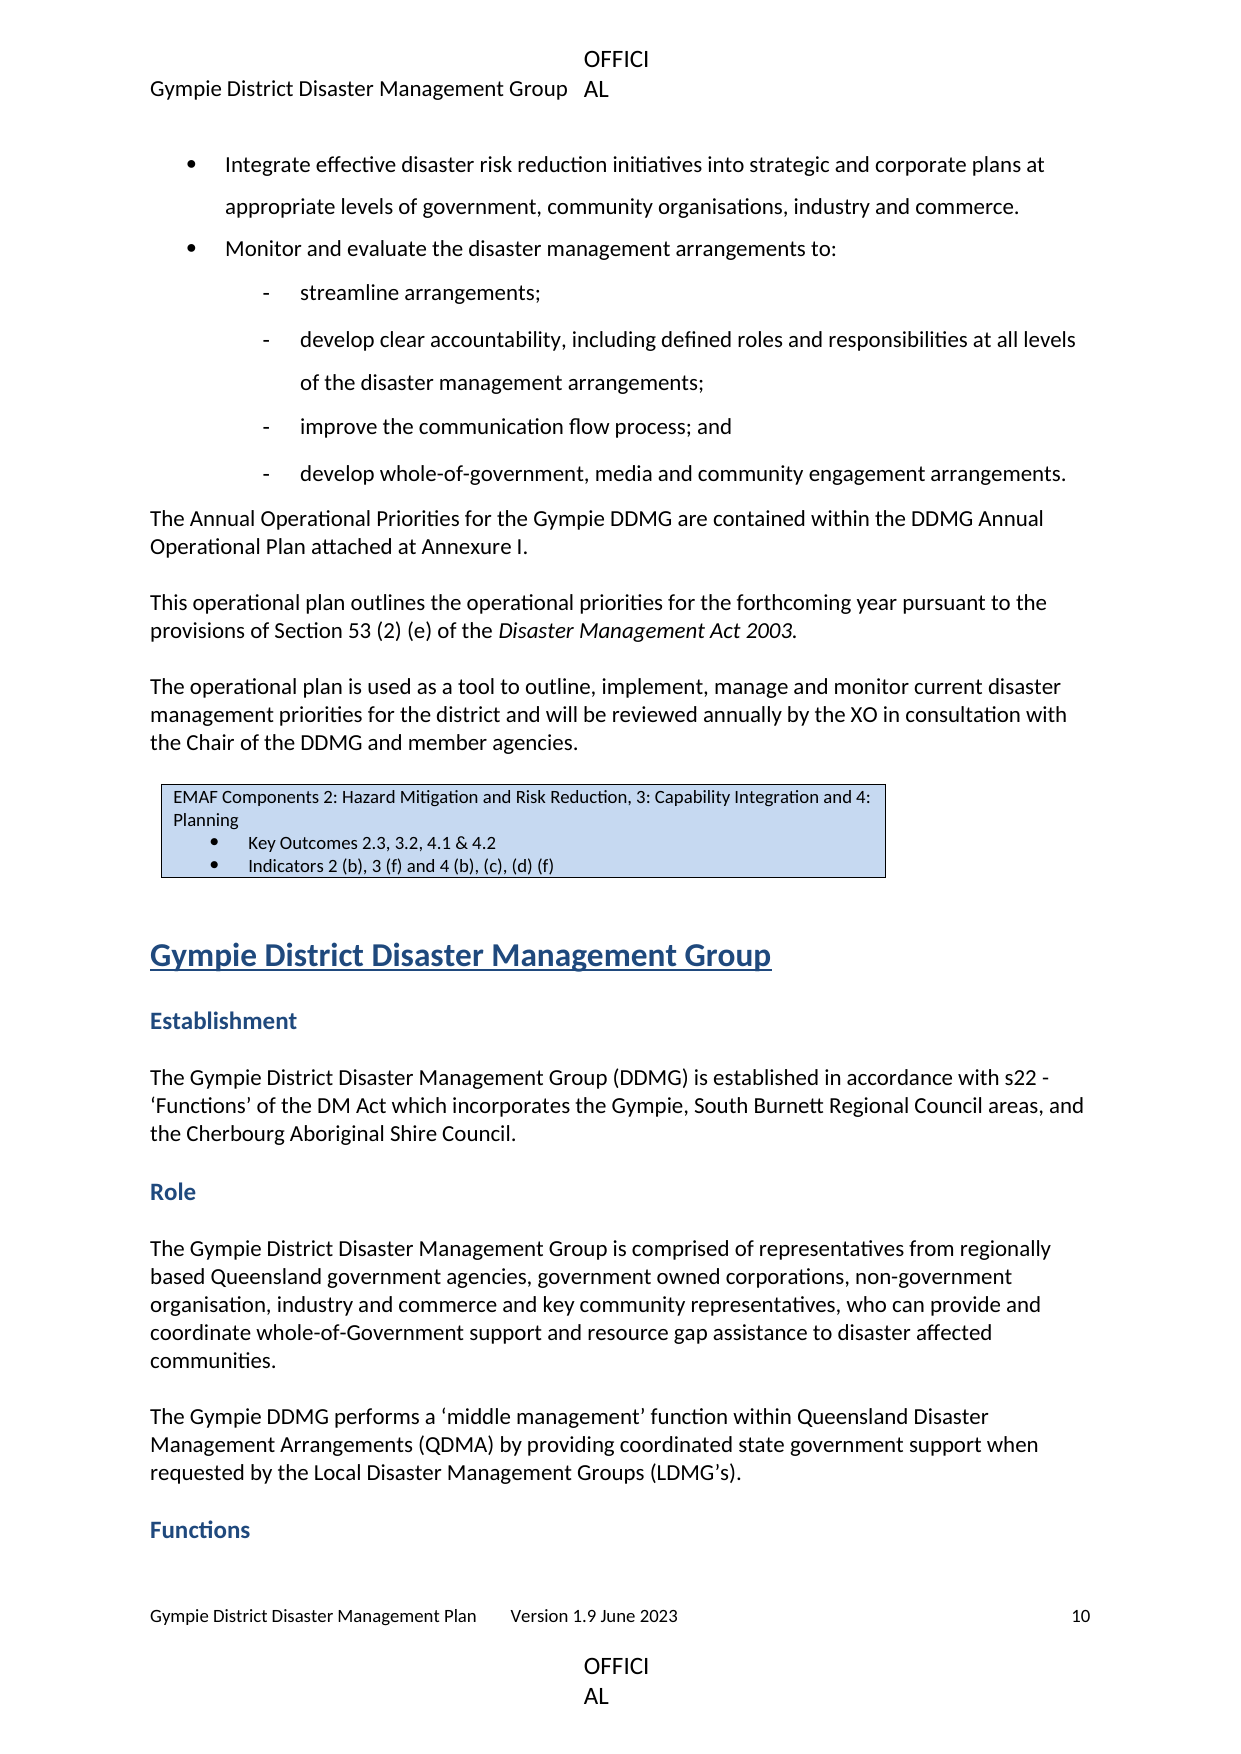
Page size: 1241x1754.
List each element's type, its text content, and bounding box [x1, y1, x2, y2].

list Integrate effective disaster risk reduction initiatives into strategic and corporate plans at appropriate levels of government, community organisations, industry and commerce. [187, 150, 1090, 220]
list develop clear accountability, including defined roles and responsibilities at all levels of the disaster management arrangements; [262, 323, 1090, 396]
text Establishment [150, 1005, 1090, 1036]
table_header EMAF Components 2: Hazard Mitigation and Risk Reduction, 3: Capability Integration and 4: Planning Key Outcomes 2.3, 3.2, 4.1 & 4.2 Indicators 2 (b), 3 (f) and 4 (b), (c), (d) (f) [162, 785, 885, 877]
text The Annual Operational Priorities for the Gympie DDMG are contained within the DDMG Annual Operational Plan attached at Annexure I. [150, 504, 1090, 560]
list improve the communication flow process; and [262, 410, 1090, 441]
list develop whole-of-government, media and community engagement arrangements. [262, 457, 1090, 488]
text The Gympie DDMG performs a ‘middle management’ function within Queensland Disaster Management Arrangements (QDMA) by providing coordinated state government support when requested by the Local Disaster Management Groups (LDMG’s). [150, 1402, 1090, 1486]
list Monitor and evaluate the disaster management arrangements to: [187, 234, 1090, 262]
text The operational plan is used as a tool to outline, implement, manage and monitor current disaster management priorities for the district and will be reviewed annually by the XO in consultation with the Chair of the DDMG and member agencies. [150, 672, 1090, 756]
text The Gympie District Disaster Management Group is comprised of representatives from regionally based Queensland government agencies, government owned corporations, non-government organisation, industry and commerce and key community representatives, who can provide and coordinate whole-of-Government support and resource gap assistance to disaster affected communities. [150, 1234, 1090, 1374]
text Gympie District Disaster Management Group [150, 934, 1090, 974]
text This operational plan outlines the operational priorities for the forthcoming year pursuant to the provisions of Section 53 (2) (e) of the Disaster Management Act 2003. [150, 588, 1090, 644]
text Functions [150, 1514, 1090, 1545]
text Role [150, 1176, 1090, 1206]
list streamline arrangements; [262, 276, 1090, 307]
text The Gympie District Disaster Management Group (DDMG) is established in accordance with s22 - ‘Functions’ of the DM Act which incorporates the Gympie, South Burnett Regional Council areas, and the Cherbourg Aboriginal Shire Council. [150, 1063, 1090, 1148]
